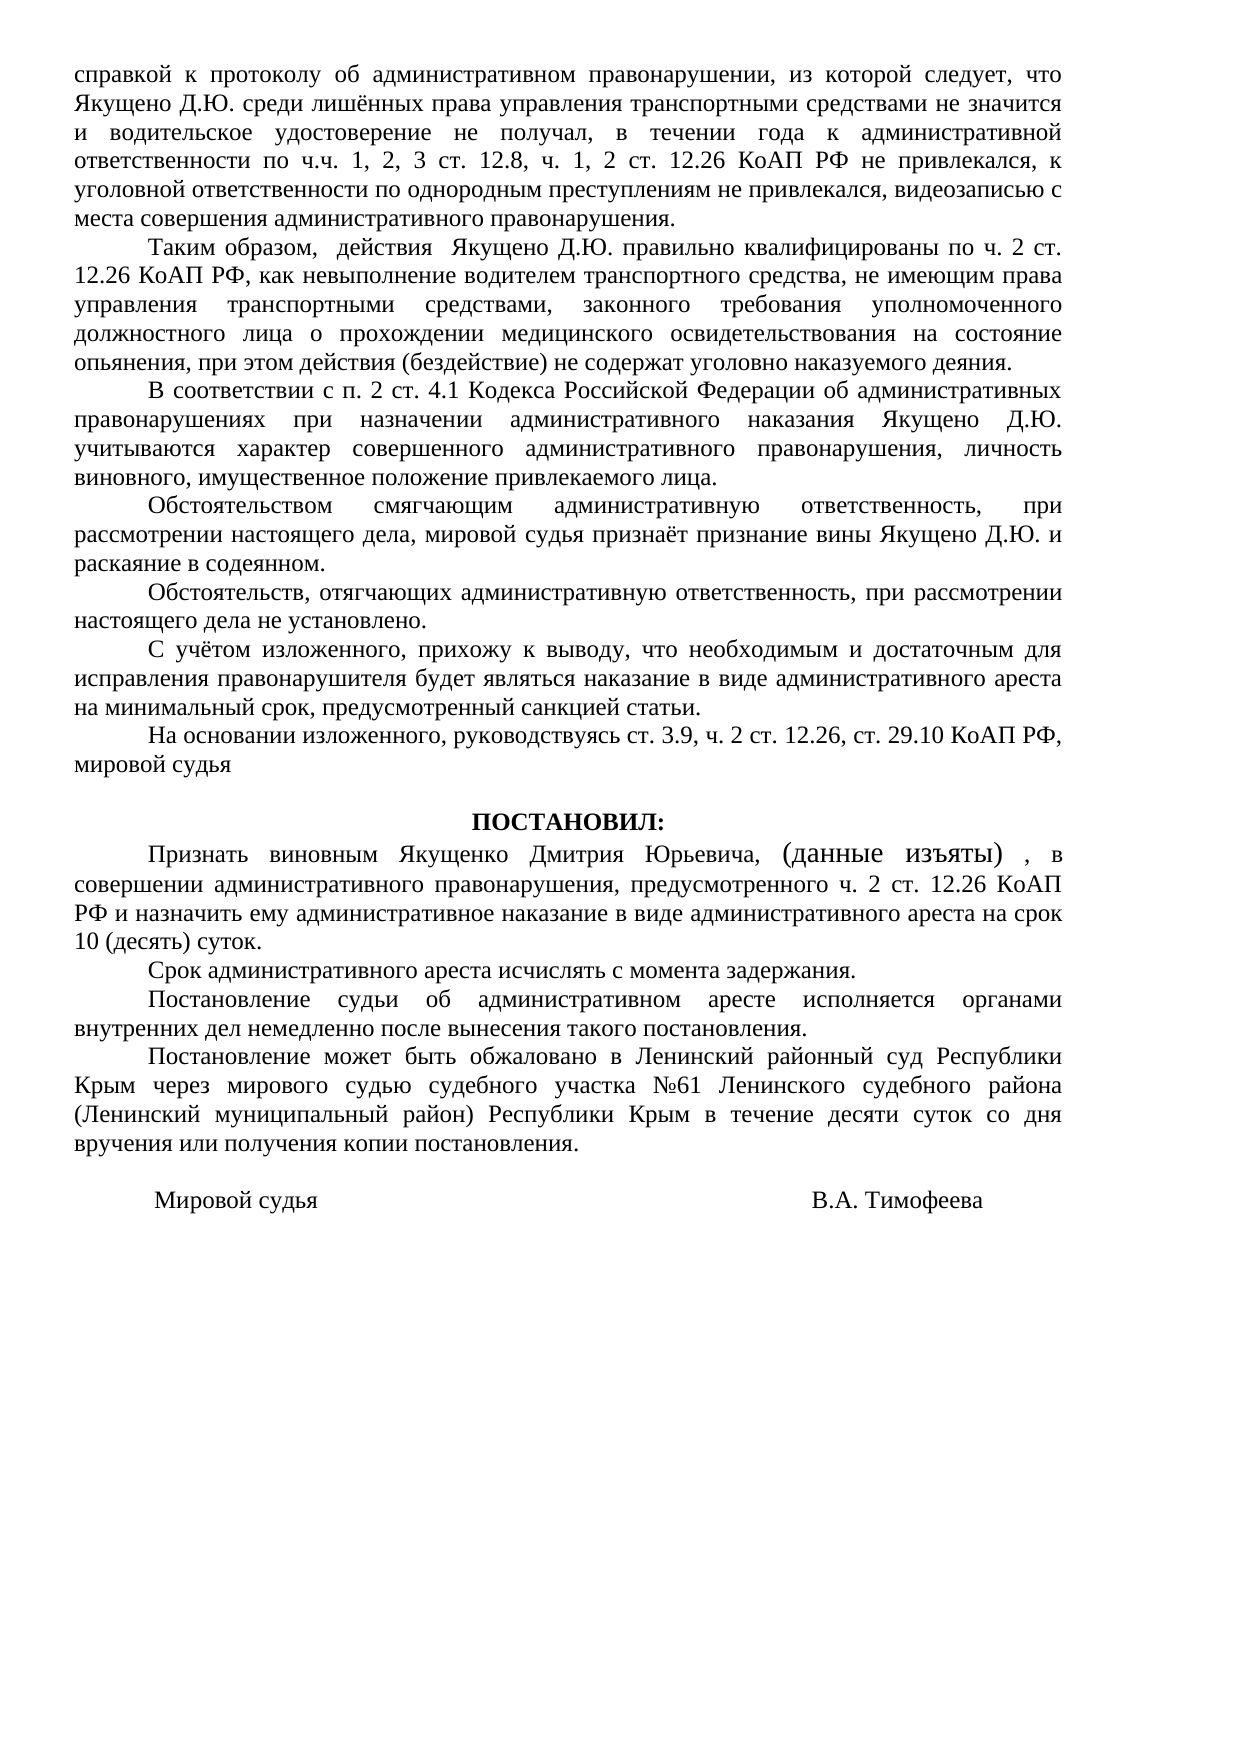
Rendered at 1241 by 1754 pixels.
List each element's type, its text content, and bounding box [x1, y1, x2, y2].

text На основании изложенного, руководствуясь ст. 3.9, ч. 2 ст. 12.26, ст. 29.10 КоАП РФ, мировой судья [74, 720, 1063, 778]
text Обстоятельством смягчающим административную ответственность, при рассмотрении настоящего дела, мировой судья признаёт признание вины Якущено Д.Ю. и раскаяние в содеянном. [74, 490, 1063, 577]
text Обстоятельств, отягчающих административную ответственность, при рассмотрении настоящего дела не установлено. [74, 577, 1063, 634]
text Признать виновным Якущенко Дмитрия Юрьевича, (данные изъяты) , в совершении административного правонарушения, предусмотренного ч. 2 ст. 12.26 КоАП РФ и назначить ему административное наказание в виде административного ареста на срок 10 (десять) суток. [74, 835, 1063, 955]
text С учётом изложенного, прихожу к выводу, что необходимым и достаточным для исправления правонарушителя будет являться наказание в виде административного ареста на минимальный срок, предусмотренный санкцией статьи. [74, 634, 1063, 720]
text Постановление судьи об административном аресте исполняется органами внутренних дел немедленно после вынесения такого постановления. [74, 984, 1063, 1041]
text ПОСТАНОВИЛ: [74, 807, 1063, 835]
text Постановление может быть обжаловано в Ленинский районный суд Республики Крым через мирового судью судебного участка №61 Ленинского судебного района (Ленинский муниципальный район) Республики Крым в течение десяти суток со дня вручения или получения копии постановления. [74, 1041, 1063, 1156]
text Таким образом, действия Якущено Д.Ю. правильно квалифицированы по ч. 2 ст. 12.26 КоАП РФ, как невыполнение водителем транспортного средства, не имеющим права управления транспортными средствами, законного требования уполномоченного должностного лица о прохождении медицинского освидетельствования на состояние опьянения, при этом действия (бездействие) не содержат уголовно наказуемого деяния. [74, 232, 1063, 375]
text Срок административного ареста исчислять с момента задержания. [74, 955, 1063, 984]
text В соответствии с п. 2 ст. 4.1 Кодекса Российской Федерации об административных правонарушениях при назначении административного наказания Якущено Д.Ю. учитываются характер совершенного административного правонарушения, личность виновного, имущественное положение привлекаемого лица. [74, 375, 1063, 490]
text Мировой судья В.А. Тимофеева [74, 1185, 1063, 1214]
